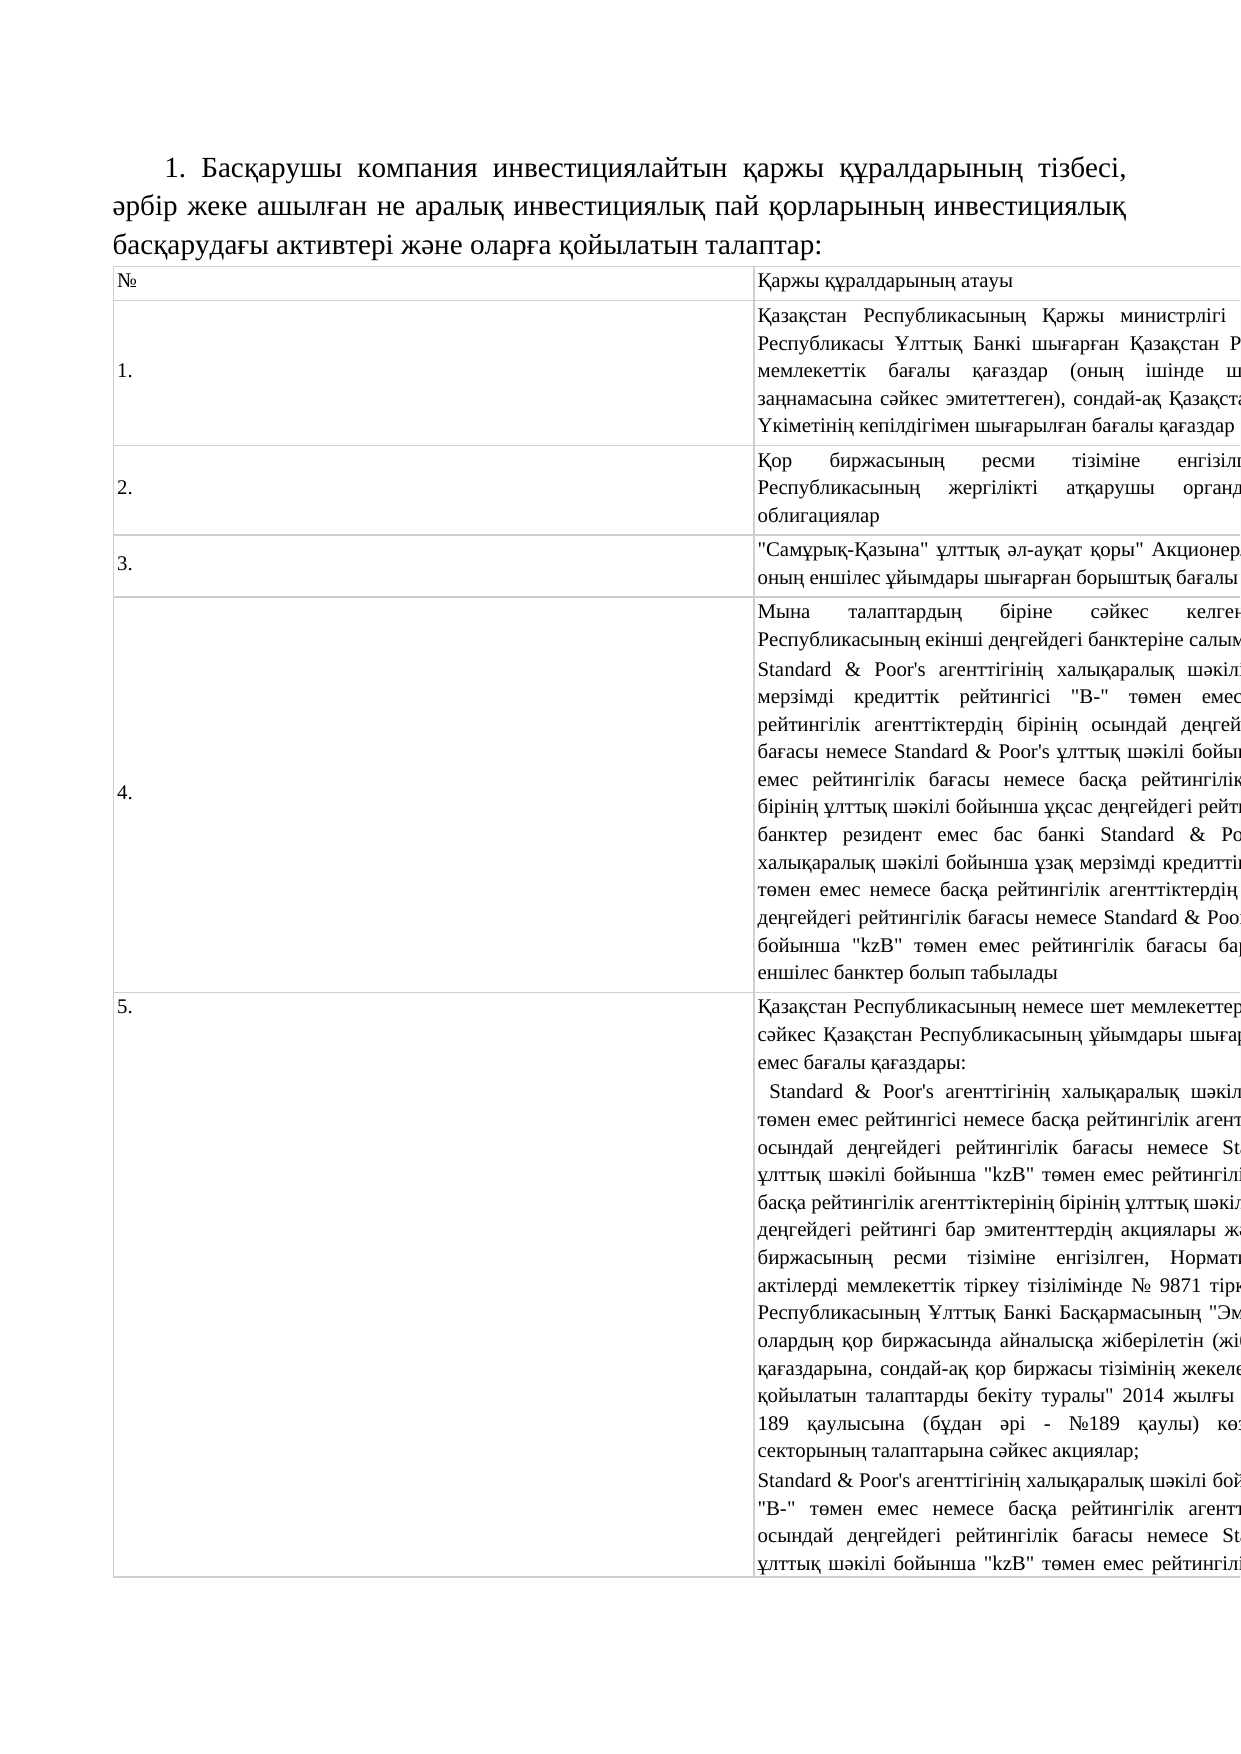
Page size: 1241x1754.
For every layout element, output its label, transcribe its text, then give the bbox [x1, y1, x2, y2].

table_header Қаржы құралдарының атауы [755, 267, 1240, 300]
table_header № [114, 267, 753, 300]
table_cell 3. [114, 536, 753, 596]
table_cell Қазақстан Республикасының Қаржы министрлігі және Қазақстан Республикасы Ұлттық Банкі шығарған Қазақстан Республикасының мемлекеттік бағалы қағаздар (оның ішінде шет мемлекеттің заңнамасына сәйкес эмитеттеген), сондай-ақ Қазақстан Республикасы Үкіметінің кепілдігімен шығарылған бағалы қағаздар [755, 301, 1240, 445]
table_cell Мына талаптардың біріне сәйкес келгенде Қазақстан Республикасының екінші деңгейдегі банктеріне салымдар: Standard & Poor's агенттігінің халықаралық шәкілі бойынша ұзақ мерзімді кредиттік рейтингісі "В-" төмен емес немесе басқа рейтингілік агенттіктердің бірінің осындай деңгейдегі рейтингілік бағасы немесе Standard & Poor's ұлттық шәкілі бойынша "kzB" төмен емес рейтингілік бағасы немесе басқа рейтингілік агенттіктерінің бірінің ұлттық шәкілі бойынша ұқсас деңгейдегі рейтингі бар банктер; банктер резидент емес бас банкі Standard & Poor's агенттігінің халықаралық шәкілі бойынша ұзақ мерзімді кредиттік рейтингісі "А-" төмен емес немесе басқа рейтингілік агенттіктердің бірінің осындай деңгейдегі рейтингілік бағасы немесе Standard & Poor's ұлттық шәкілі бойынша "kzB" төмен емес рейтингілік бағасы бар резидент емес еншілес банктер болып табылады [755, 598, 1240, 992]
table_cell "Самұрық-Қазына" ұлттық әл-ауқат қоры" Акционерлік қоғамы және оның еншілес ұйымдары шығарған борыштық бағалы қағаздар [755, 536, 1240, 596]
table_cell 5. [114, 993, 753, 1576]
text 1. Басқарушы компания инвестициялайтын қаржы құралдарының тізбесі, әрбір жеке ашылған не аралық инвестициялық пай қорларының инвестициялық басқарудағы активтері және оларға қойылатын талаптар: [112, 150, 1128, 261]
table_cell 1. [114, 301, 753, 445]
table_cell Қор биржасының ресми тізіміне енгізілген Қазақстан Республикасының жергілікті атқарушы органдары шығарған облигациялар [755, 446, 1240, 534]
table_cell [755, 993, 1240, 1576]
table_cell 2. [114, 446, 753, 534]
table_cell 4. [114, 598, 753, 992]
